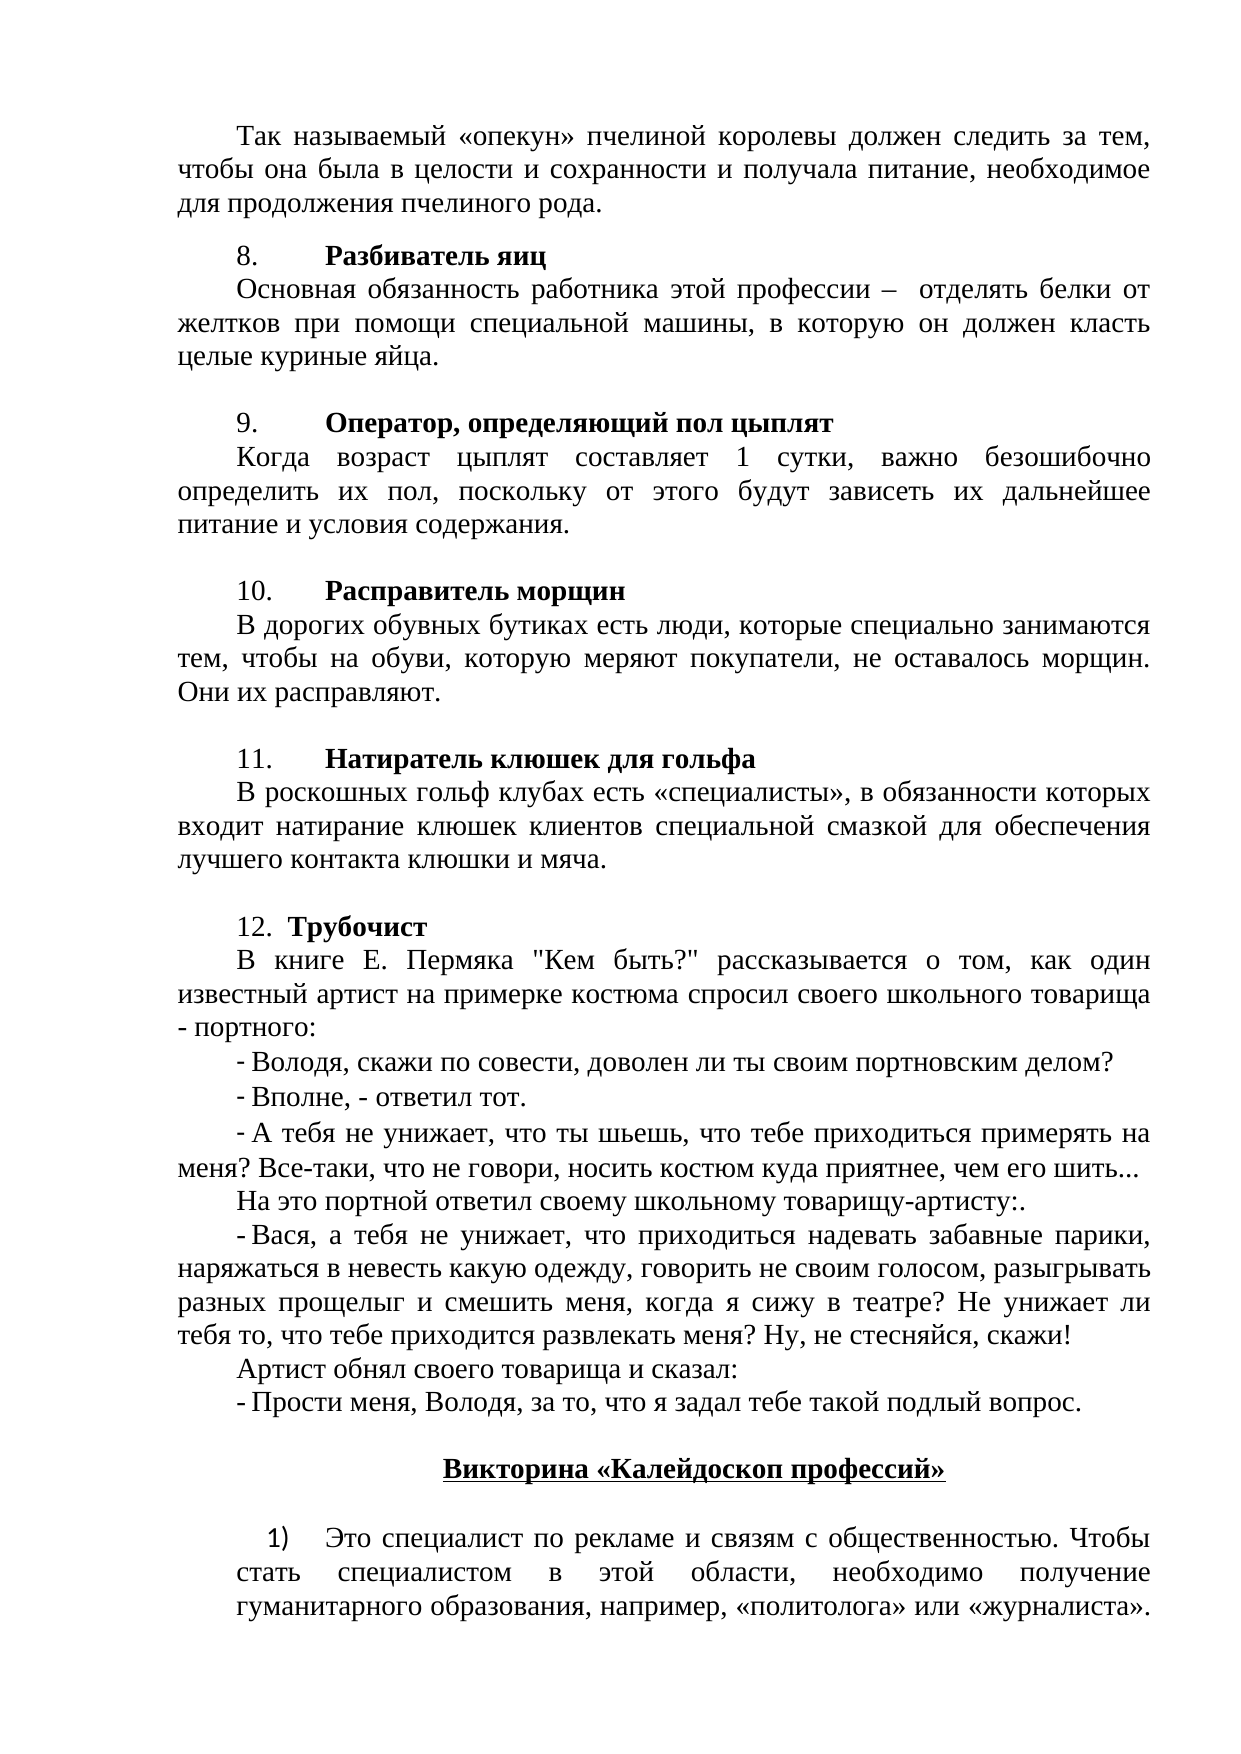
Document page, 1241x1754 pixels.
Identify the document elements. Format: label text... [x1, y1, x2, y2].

text Когда возраст цыплят составляет 1 сутки, важно безошибочно определить их пол, поскольку от этого будут зависеть их дальнейшее питание и условия содержания. [177, 439, 1152, 540]
text В дорогих обувных бутиках есть люди, которые специально занимаются тем, чтобы на обуви, которую меряют покупатели, не оставалось морщин. Они их расправляют. [177, 607, 1152, 707]
list Вполне, - ответил тот. [177, 1078, 1152, 1114]
text 11. Натиратель клюшек для гольфа [177, 741, 1152, 774]
text В роскошных гольф клубах есть «специалисты», в обязанности которых входит натирание клюшек клиентов специальной смазкой для обеспечения лучшего контакта клюшки и мяча. [177, 774, 1152, 875]
text 10. Расправитель морщин [177, 573, 1152, 607]
text - Вася, а тебя не унижает, что приходиться надевать забавные парики, наряжаться в невесть какую одежду, говорить не своим голосом, разыгрывать разных прощелыг и смешить меня, когда я сижу в театре? Не унижает ли тебя то, что тебе приходится развлекать меня? Ну, не стесняйся, скажи! [177, 1217, 1152, 1351]
text 8. Разбиватель яиц [177, 238, 1152, 271]
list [236, 1519, 1152, 1621]
text Основная обязанность работника этой профессии – отделять белки от желтков при помощи специальной машины, в которую он должен класть целые куриные яйца. [177, 271, 1152, 372]
text Викторина «Калейдоскоп профессий» [177, 1452, 1152, 1485]
text Артист обнял своего товарища и сказал: [177, 1351, 1152, 1384]
text В книге Е. Пермяка "Кем быть?" рассказывается о том, как один известный артист на примерке костюма спросил своего школьного товарища - портного: [177, 942, 1152, 1043]
text 12. Трубочист [177, 909, 1152, 942]
text 9. Оператор, определяющий пол цыплят [177, 406, 1152, 439]
list А тебя не унижает, что ты шьешь, что тебе приходиться примерять на меня? Все-таки, что не говори, носить костюм куда приятнее, чем его шить... [177, 1114, 1152, 1183]
text На это портной ответил своему школьному товарищу-артисту:. [177, 1183, 1152, 1217]
text - Прости меня, Володя, за то, что я задал тебе такой подлый вопрос. [177, 1384, 1152, 1418]
text Так называемый «опекун» пчелиной королевы должен следить за тем, чтобы она была в целости и сохранности и получала питание, необходимое для продолжения пчелиного рода. [177, 118, 1152, 219]
list Володя, скажи по совести, доволен ли ты своим портновским делом? [177, 1043, 1152, 1078]
